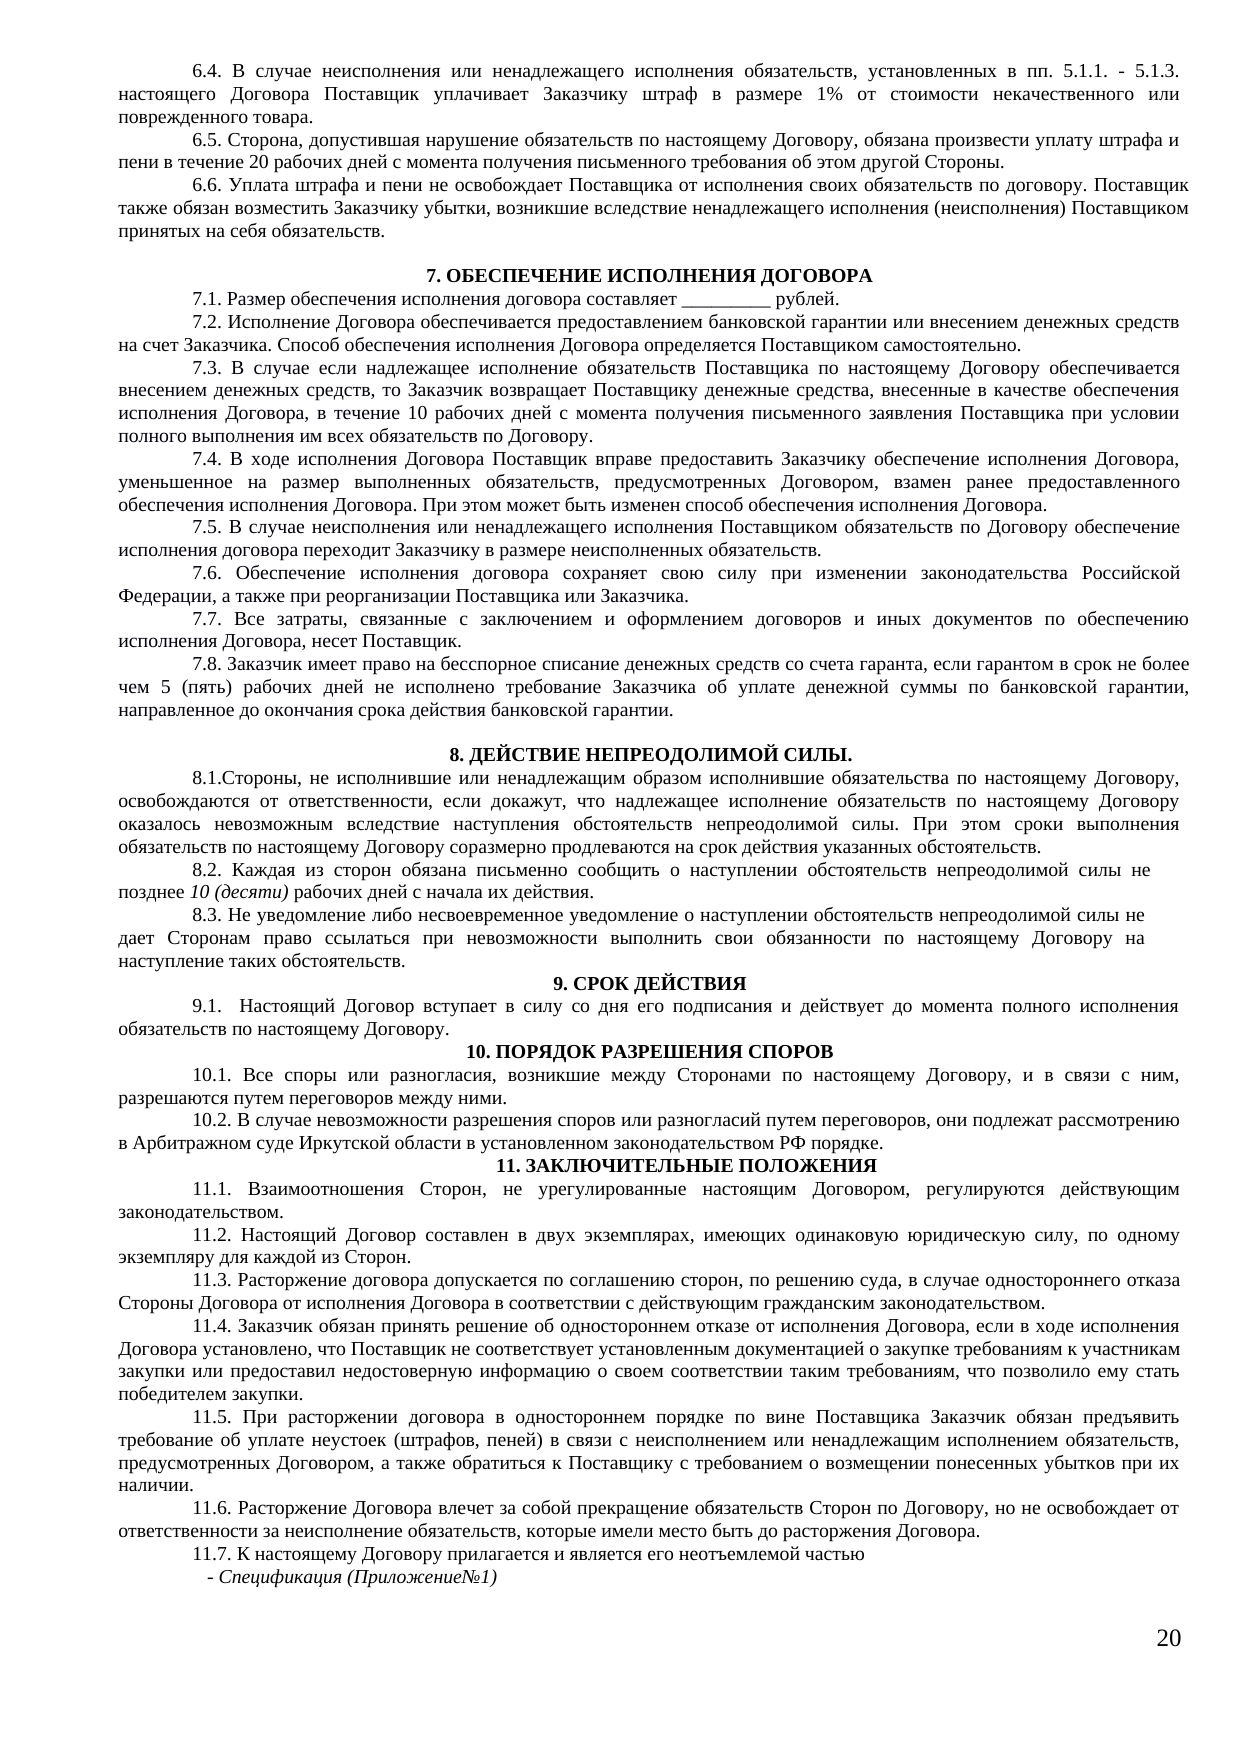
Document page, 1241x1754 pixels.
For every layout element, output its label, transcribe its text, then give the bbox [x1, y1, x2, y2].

text 7.7. Все затраты, связанные с заключением и оформлением договоров и иных документов по обеспечению исполнения Договора, несет Поставщик. [118, 607, 1191, 652]
text 9. СРОК ДЕЙСТВИЯ [118, 972, 1181, 994]
text 11. ЗАКЛЮЧИТЕЛЬНЫЕ ПОЛОЖЕНИЯ [118, 1154, 1181, 1177]
text 8.3. Не уведомление либо несвоевременное уведомление о наступлении обстоятельств непреодолимой силы не дает Сторонам право ссылаться при невозможности выполнить свои обязанности по настоящему Договору на наступление таких обстоятельств. [118, 903, 1146, 972]
text 7.2. Исполнение Договора обеспечивается предоставлением банковской гарантии или внесением денежных средств на счет Заказчика. Способ обеспечения исполнения Договора определяется Поставщиком самостоятельно. [118, 310, 1181, 356]
text 7.6. Обеспечение исполнения договора сохраняет свою силу при изменении законодательства Российской Федерации, а также при реорганизации Поставщика или Заказчика. [118, 561, 1181, 607]
text 11.6. Расторжение Договора влечет за собой прекращение обязательств Сторон по Договору, но не освобождает от ответственности за неисполнение обязательств, которые имели место быть до расторжения Договора. [118, 1496, 1181, 1542]
text - Спецификация (Приложение№1) [118, 1565, 1181, 1587]
text 10. ПОРЯДОК РАЗРЕШЕНИЯ СПОРОВ [118, 1040, 1181, 1063]
text 11.1. Взаимоотношения Сторон, не урегулированные настоящим Договором, регулируются действующим законодательством. [118, 1177, 1181, 1222]
text 11.7. К настоящему Договору прилагается и является его неотъемлемой частью [118, 1542, 1181, 1565]
text 10.1. Все споры или разногласия, возникшие между Сторонами по настоящему Договору, и в связи с ним, разрешаются путем переговоров между ними. [118, 1063, 1181, 1108]
text 7.3. В случае если надлежащее исполнение обязательств Поставщика по настоящему Договору обеспечивается внесением денежных средств, то Заказчик возвращает Поставщику денежные средства, внесенные в качестве обеспечения исполнения Договора, в течение 10 рабочих дней с момента получения письменного заявления Поставщика при условии полного выполнения им всех обязательств по Договору. [118, 356, 1181, 447]
text 6.6. Уплата штрафа и пени не освобождает Поставщика от исполнения своих обязательств по договору. Поставщик также обязан возместить Заказчику убытки, возникшие вследствие ненадлежащего исполнения (неисполнения) Поставщиком принятых на себя обязательств. [118, 173, 1191, 242]
text 11.3. Расторжение договора допускается по соглашению сторон, по решению суда, в случае одностороннего отказа Стороны Договора от исполнения Договора в соответствии с действующим гражданским законодательством. [118, 1268, 1181, 1314]
text 8.1.Стороны, не исполнившие или ненадлежащим образом исполнившие обязательства по настоящему Договору, освобождаются от ответственности, если докажут, что надлежащее исполнение обязательств по настоящему Договору оказалось невозможным вследствие наступления обстоятельств непреодолимой силы. При этом сроки выполнения обязательств по настоящему Договору соразмерно продлеваются на срок действия указанных обстоятельств. [118, 766, 1181, 857]
text 11.4. Заказчик обязан принять решение об одностороннем отказе от исполнения Договора, если в ходе исполнения Договора установлено, что Поставщик не соответствует установленным документацией о закупке требованиям к участникам закупки или предоставил недостоверную информацию о своем соответствии таким требованиям, что позволило ему стать победителем закупки. [118, 1314, 1181, 1405]
text 6.5. Сторона, допустившая нарушение обязательств по настоящему Договору, обязана произвести уплату штрафа и пени в течение 20 рабочих дней с момента получения письменного требования об этом другой Стороны. [118, 127, 1181, 173]
text 11.2. Настоящий Договор составлен в двух экземплярах, имеющих одинаковую юридическую силу, по одному экземпляру для каждой из Сторон. [118, 1222, 1181, 1268]
text 7.8. Заказчик имеет право на бесспорное списание денежных средств со счета гаранта, если гарантом в срок не более чем 5 (пять) рабочих дней не исполнено требование Заказчика об уплате денежной суммы по банковской гарантии, направленное до окончания срока действия банковской гарантии. [118, 652, 1191, 721]
text 9.1. Настоящий Договор вступает в силу со дня его подписания и действует до момента полного исполнения обязательств по настоящему Договору. [118, 994, 1181, 1040]
text 8. ДЕЙСТВИЕ НЕПРЕОДОЛИМОЙ СИЛЫ. [156, 743, 1146, 766]
text 6.4. В случае неисполнения или ненадлежащего исполнения обязательств, установленных в пп. 5.1.1. - 5.1.3. настоящего Договора Поставщик уплачивает Заказчику штраф в размере 1% от стоимости некачественного или поврежденного товара. [118, 59, 1181, 127]
text 8.2. Каждая из сторон обязана письменно сообщить о наступлении обстоятельств непреодолимой силы не позднее 10 (десяти) рабочих дней с начала их действия. [118, 857, 1152, 903]
text 7. ОБЕСПЕЧЕНИЕ ИСПОЛНЕНИЯ ДОГОВОРА [118, 264, 1181, 287]
text 7.4. В ходе исполнения Договора Поставщик вправе предоставить Заказчику обеспечение исполнения Договора, уменьшенное на размер выполненных обязательств, предусмотренных Договором, взамен ранее предоставленного обеспечения исполнения Договора. При этом может быть изменен способ обеспечения исполнения Договора. [118, 447, 1181, 515]
text 10.2. В случае невозможности разрешения споров или разногласий путем переговоров, они подлежат рассмотрению в Арбитражном суде Иркутской области в установленном законодательством РФ порядке. [118, 1108, 1181, 1154]
text 7.1. Размер обеспечения исполнения договора составляет _________ рублей. [118, 287, 1181, 310]
text 11.5. При расторжении договора в одностороннем порядке по вине Поставщика Заказчик обязан предъявить требование об уплате неустоек (штрафов, пеней) в связи с неисполнением или ненадлежащим исполнением обязательств, предусмотренных Договором, а также обратиться к Поставщику с требованием о возмещении понесенных убытков при их наличии. [118, 1405, 1181, 1496]
text 7.5. В случае неисполнения или ненадлежащего исполнения Поставщиком обязательств по Договору обеспечение исполнения договора переходит Заказчику в размере неисполненных обязательств. [118, 515, 1181, 561]
